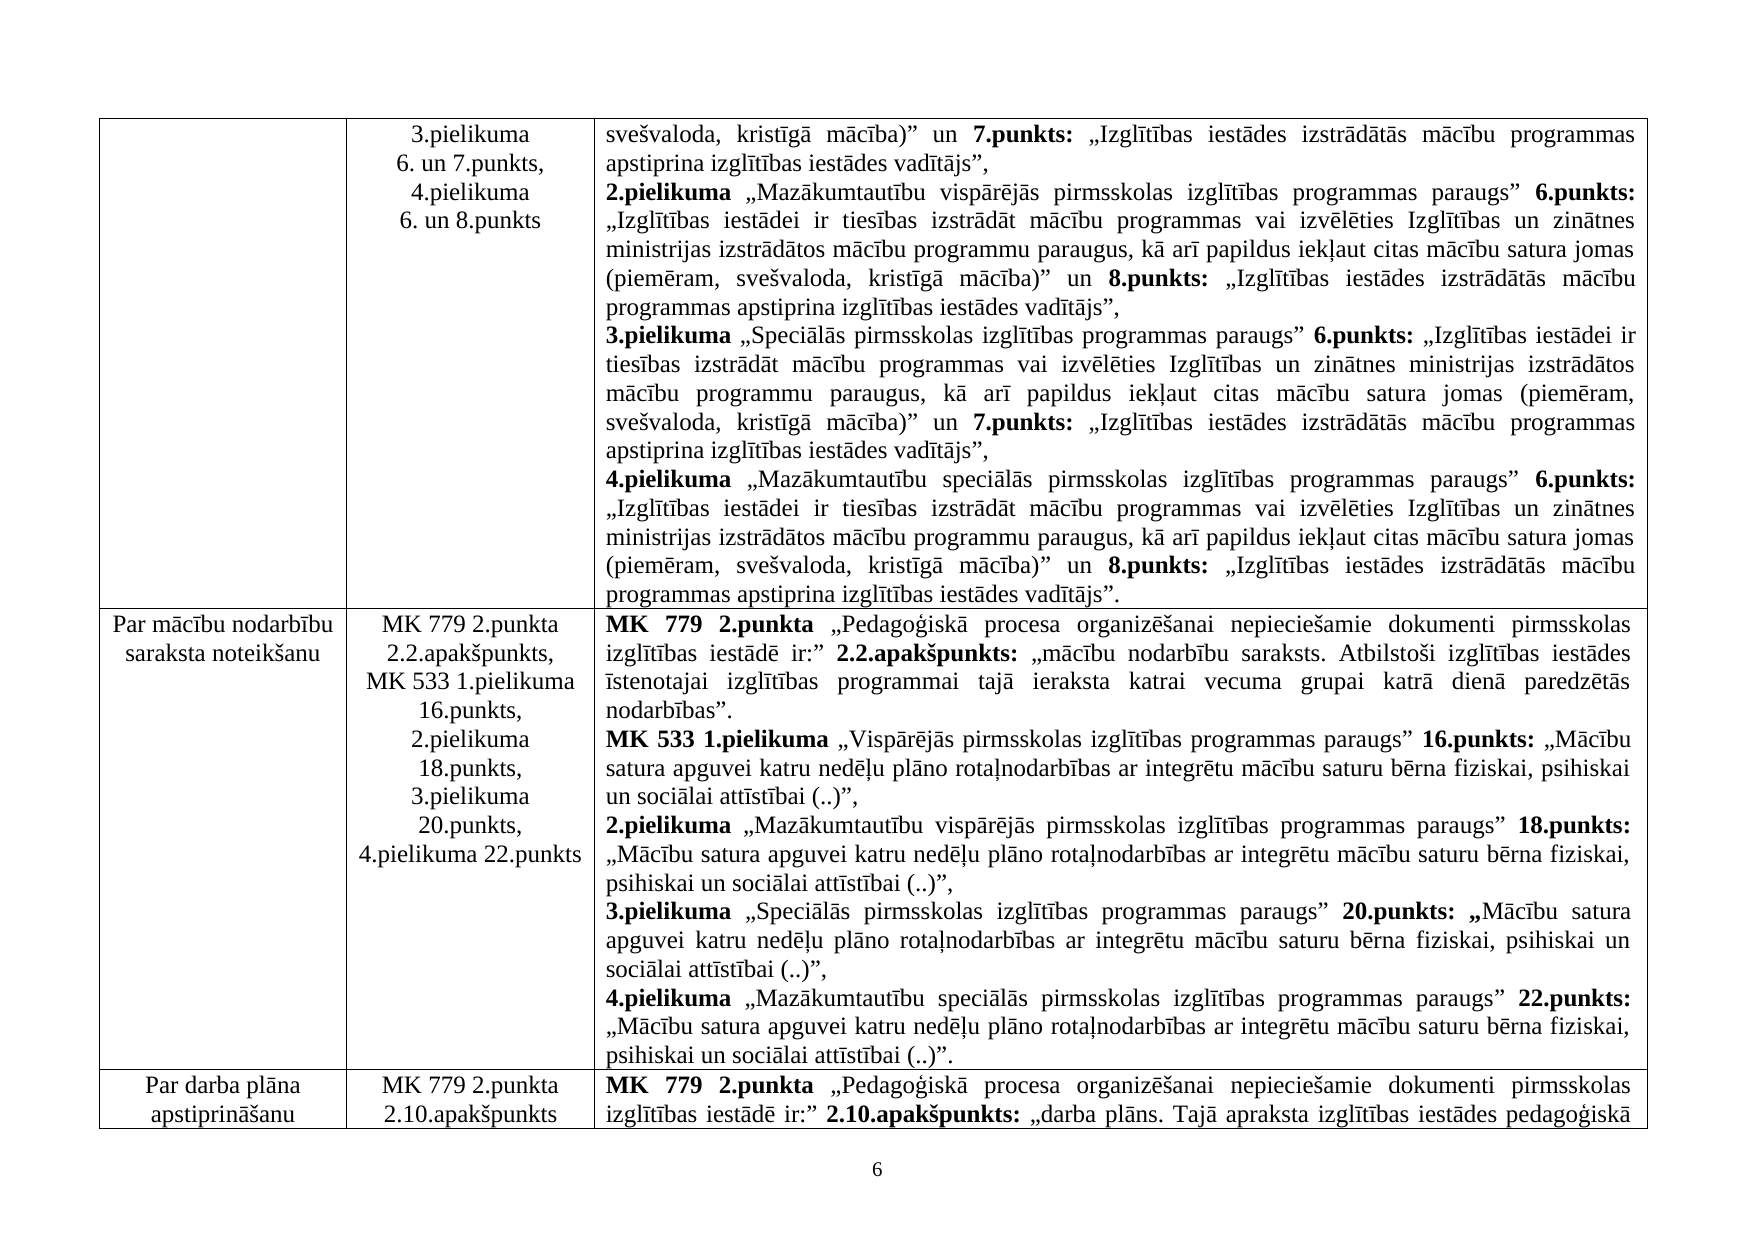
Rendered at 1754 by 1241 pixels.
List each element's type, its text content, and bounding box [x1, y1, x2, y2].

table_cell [347, 1070, 594, 1127]
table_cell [595, 1070, 1647, 1127]
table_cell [347, 119, 594, 608]
table_cell MK 779 2.punkta „Pedagoģiskā procesa organizēšanai nepieciešamie dokumenti pirmsskolas izglītības iestādē ir:” 2.2.apakšpunkts: „mācību nodarbību saraksts. Atbilstoši izglītības iestādes īstenotajai izglītības programmai tajā ieraksta katrai vecuma grupai katrā dienā paredzētās nodarbības”. MK 533 1.pielikuma „Vispārējās pirmsskolas izglītības programmas paraugs” 16.punkts: „Mācību satura apguvei katru nedēļu plāno rotaļnodarbības ar integrētu mācību saturu bērna fiziskai, psihiskai un sociālai attīstībai (..)”, 2.pielikuma „Mazākumtautību vispārējās pirmsskolas izglītības programmas paraugs” 18.punkts: „Mācību satura apguvei katru nedēļu plāno rotaļnodarbības ar integrētu mācību saturu bērna fiziskai, psihiskai un sociālai attīstībai (..)”, 3.pielikuma „Speciālās pirmsskolas izglītības programmas paraugs” 20.punkts: „Mācību satura apguvei katru nedēļu plāno rotaļnodarbības ar integrētu mācību saturu bērna fiziskai, psihiskai un sociālai attīstībai (..)”, 4.pielikuma „Mazākumtautību speciālās pirmsskolas izglītības programmas paraugs” 22.punkts: „Mācību satura apguvei katru nedēļu plāno rotaļnodarbības ar integrētu mācību saturu bērna fiziskai, psihiskai un sociālai attīstībai (..)”. [595, 609, 1647, 1069]
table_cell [595, 119, 1647, 608]
table_cell Par mācību nodarbību saraksta noteikšanu [100, 609, 346, 1069]
table_cell MK 779 2.punkta 2.2.apakšpunkts, MK 533 1.pielikuma 16.punkts, 2.pielikuma 18.punkts, 3.pielikuma 20.punkts, 4.pielikuma 22.punkts [347, 609, 594, 1069]
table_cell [100, 1070, 346, 1127]
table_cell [100, 119, 346, 608]
